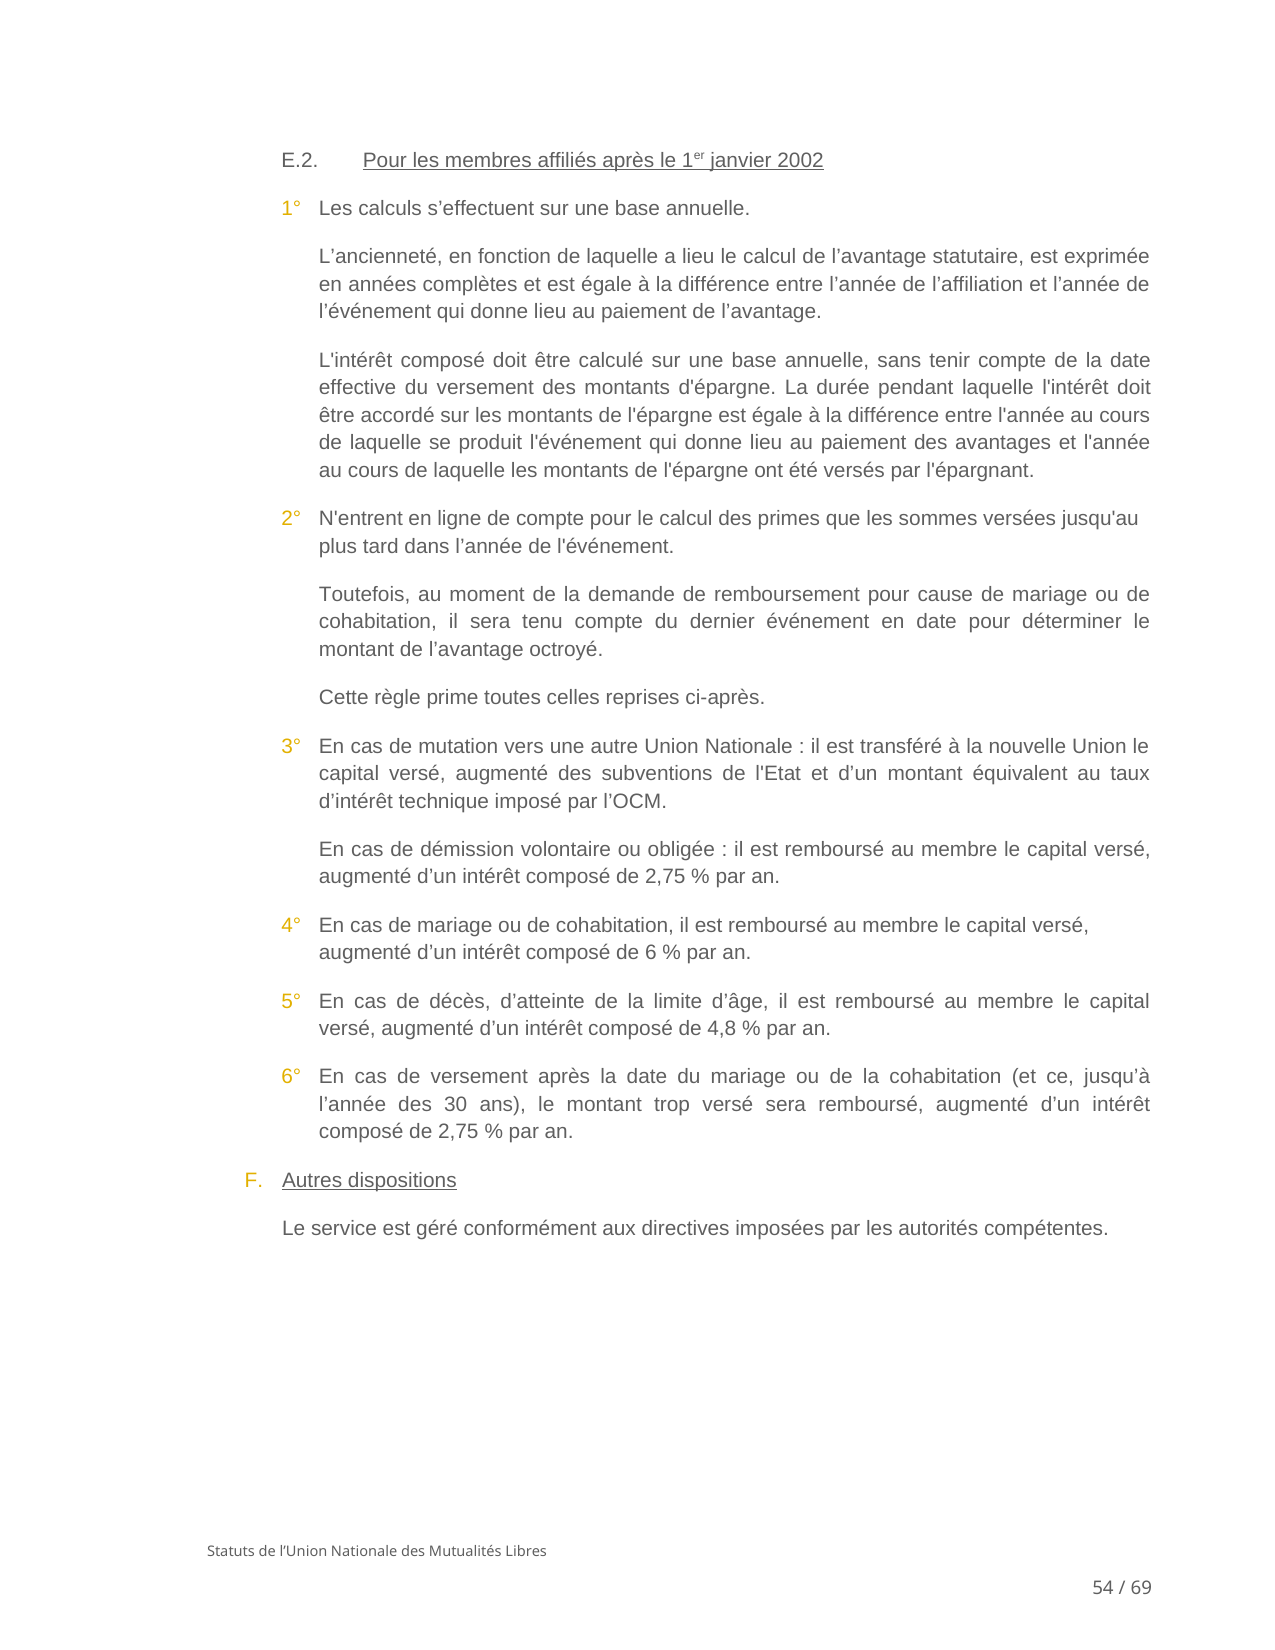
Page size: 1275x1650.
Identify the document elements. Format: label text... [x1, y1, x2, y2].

text L’ancienneté, en fonction de laquelle a lieu le calcul de l’avantage statutaire, est exprimée en années complètes et est égale à la différence entre l’année de l’affiliation et l’année de l’événement qui donne lieu au paiement de l’avantage. [319, 244, 1152, 323]
list En cas de mariage ou de cohabitation, il est remboursé au membre le capital versé, augmenté d’un intérêt composé de 6 % par an. [281, 913, 1152, 964]
list En cas de mutation vers une autre Union Nationale : il est transféré à la nouvelle Union le capital versé, augmenté des subventions de l'Etat et d’un montant équivalent au taux d’intérêt technique imposé par l’OCM. [281, 733, 1152, 812]
list Les calculs s’effectuent sur une base annuelle. [281, 196, 1152, 220]
list Autres dispositions [244, 1168, 1152, 1192]
text Le service est géré conformément aux directives imposées par les autorités compétentes. [282, 1216, 1152, 1240]
text L'intérêt composé doit être calculé sur une base annuelle, sans tenir compte de la date effective du versement des montants d'épargne. La durée pendant laquelle l'intérêt doit être accordé sur les montants de l'épargne est égale à la différence entre l'année au cours de laquelle se produit l'événement qui donne lieu au paiement des avantages et l'année au cours de laquelle les montants de l'épargne ont été versés par l'épargnant. [319, 348, 1152, 482]
list En cas de décès, d’atteinte de la limite d’âge, il est remboursé au membre le capital versé, augmenté d’un intérêt composé de 4,8 % par an. [281, 988, 1152, 1040]
list En cas de versement après la date du mariage ou de la cohabitation (et ce, jusqu’à l’année des 30 ans), le montant trop versé sera remboursé, augmenté d’un intérêt composé de 2,75 % par an. [281, 1064, 1152, 1143]
text Toutefois, au moment de la demande de remboursement pour cause de mariage ou de cohabitation, il sera tenu compte du dernier événement en date pour déterminer le montant de l’avantage octroyé. [319, 582, 1152, 661]
list N'entrent en ligne de compte pour le calcul des primes que les sommes versées jusqu'au plus tard dans l’année de l'événement. [281, 506, 1152, 557]
text Cette règle prime toutes celles reprises ci-après. [319, 685, 1152, 709]
text En cas de démission volontaire ou obligée : il est remboursé au membre le capital versé, augmenté d’un intérêt composé de 2,75 % par an. [319, 837, 1152, 888]
text E.2. Pour les membres affiliés après le 1er janvier 2002 [281, 148, 1152, 172]
